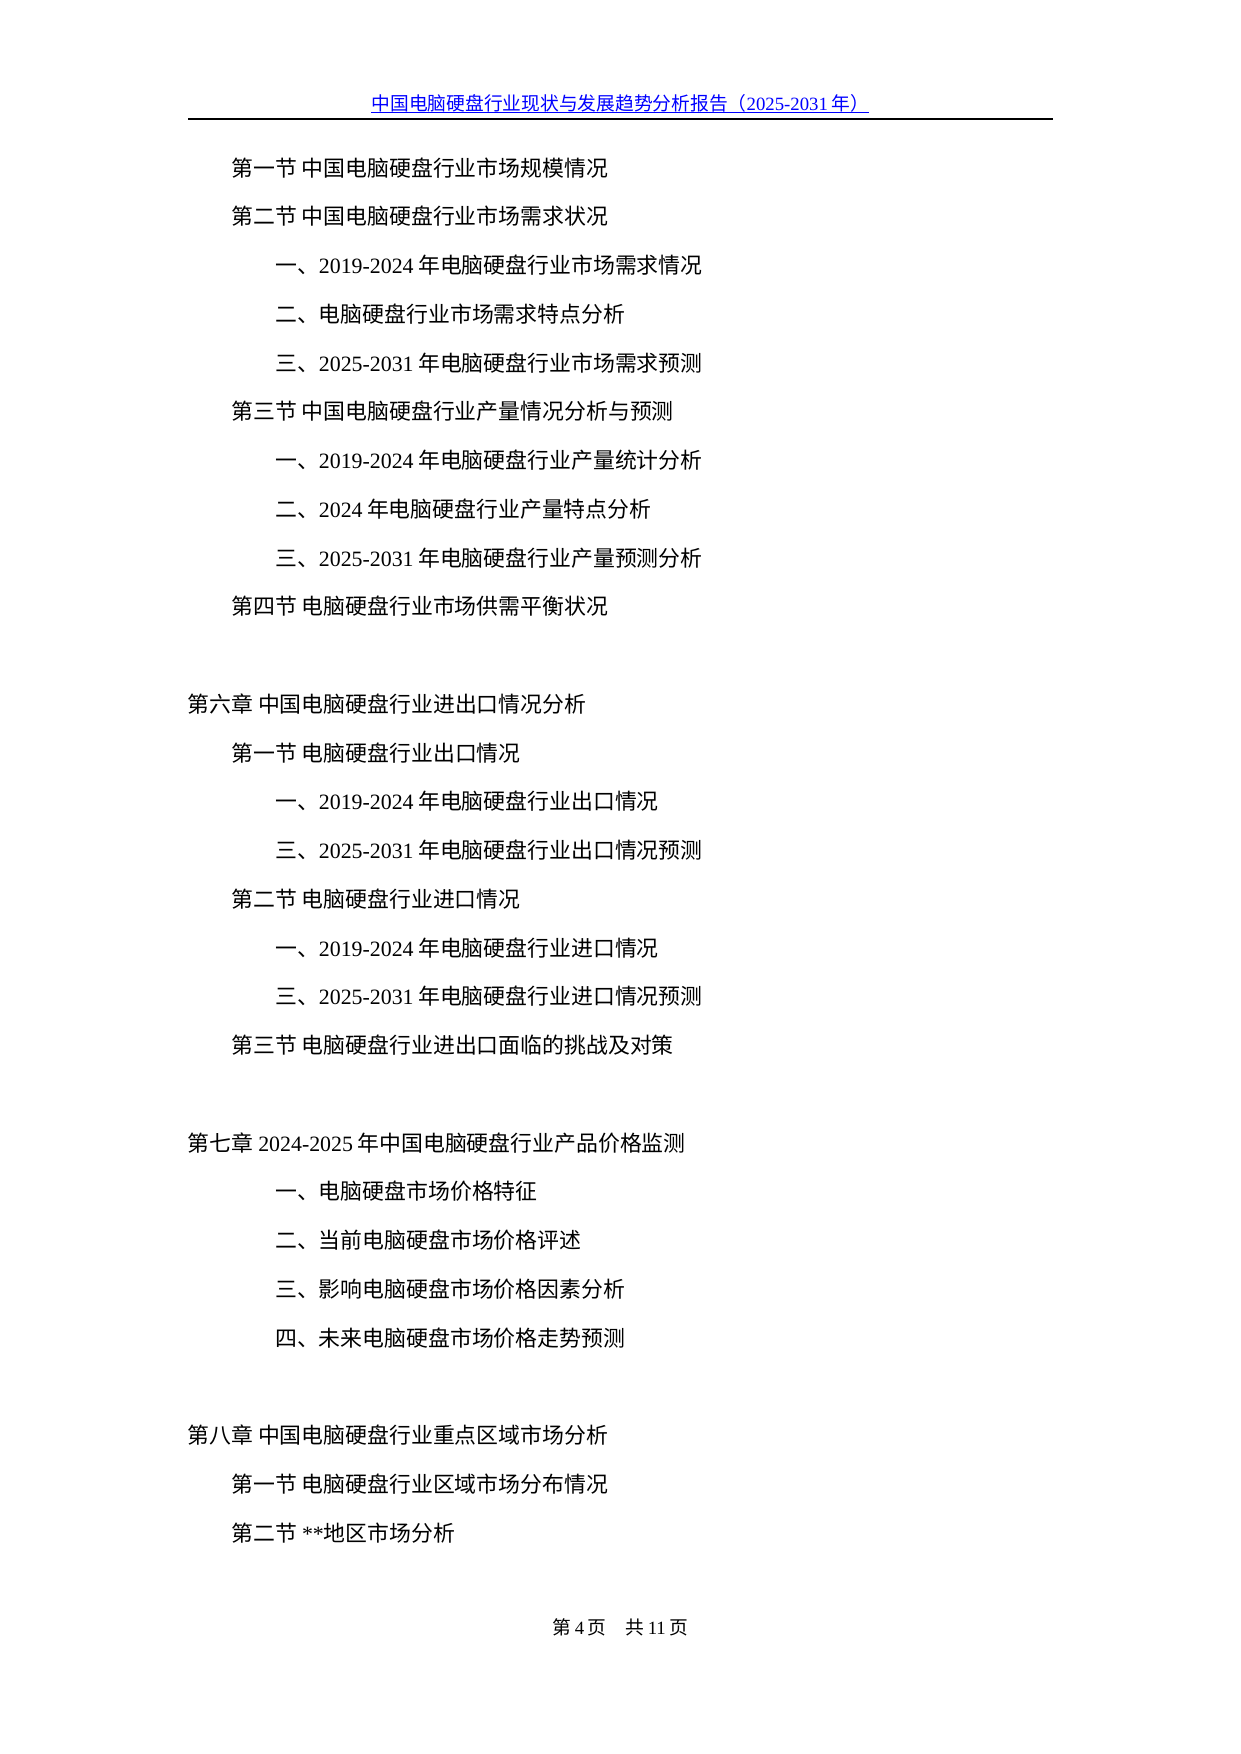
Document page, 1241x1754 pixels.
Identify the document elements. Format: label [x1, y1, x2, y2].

text [187, 150, 1053, 1548]
